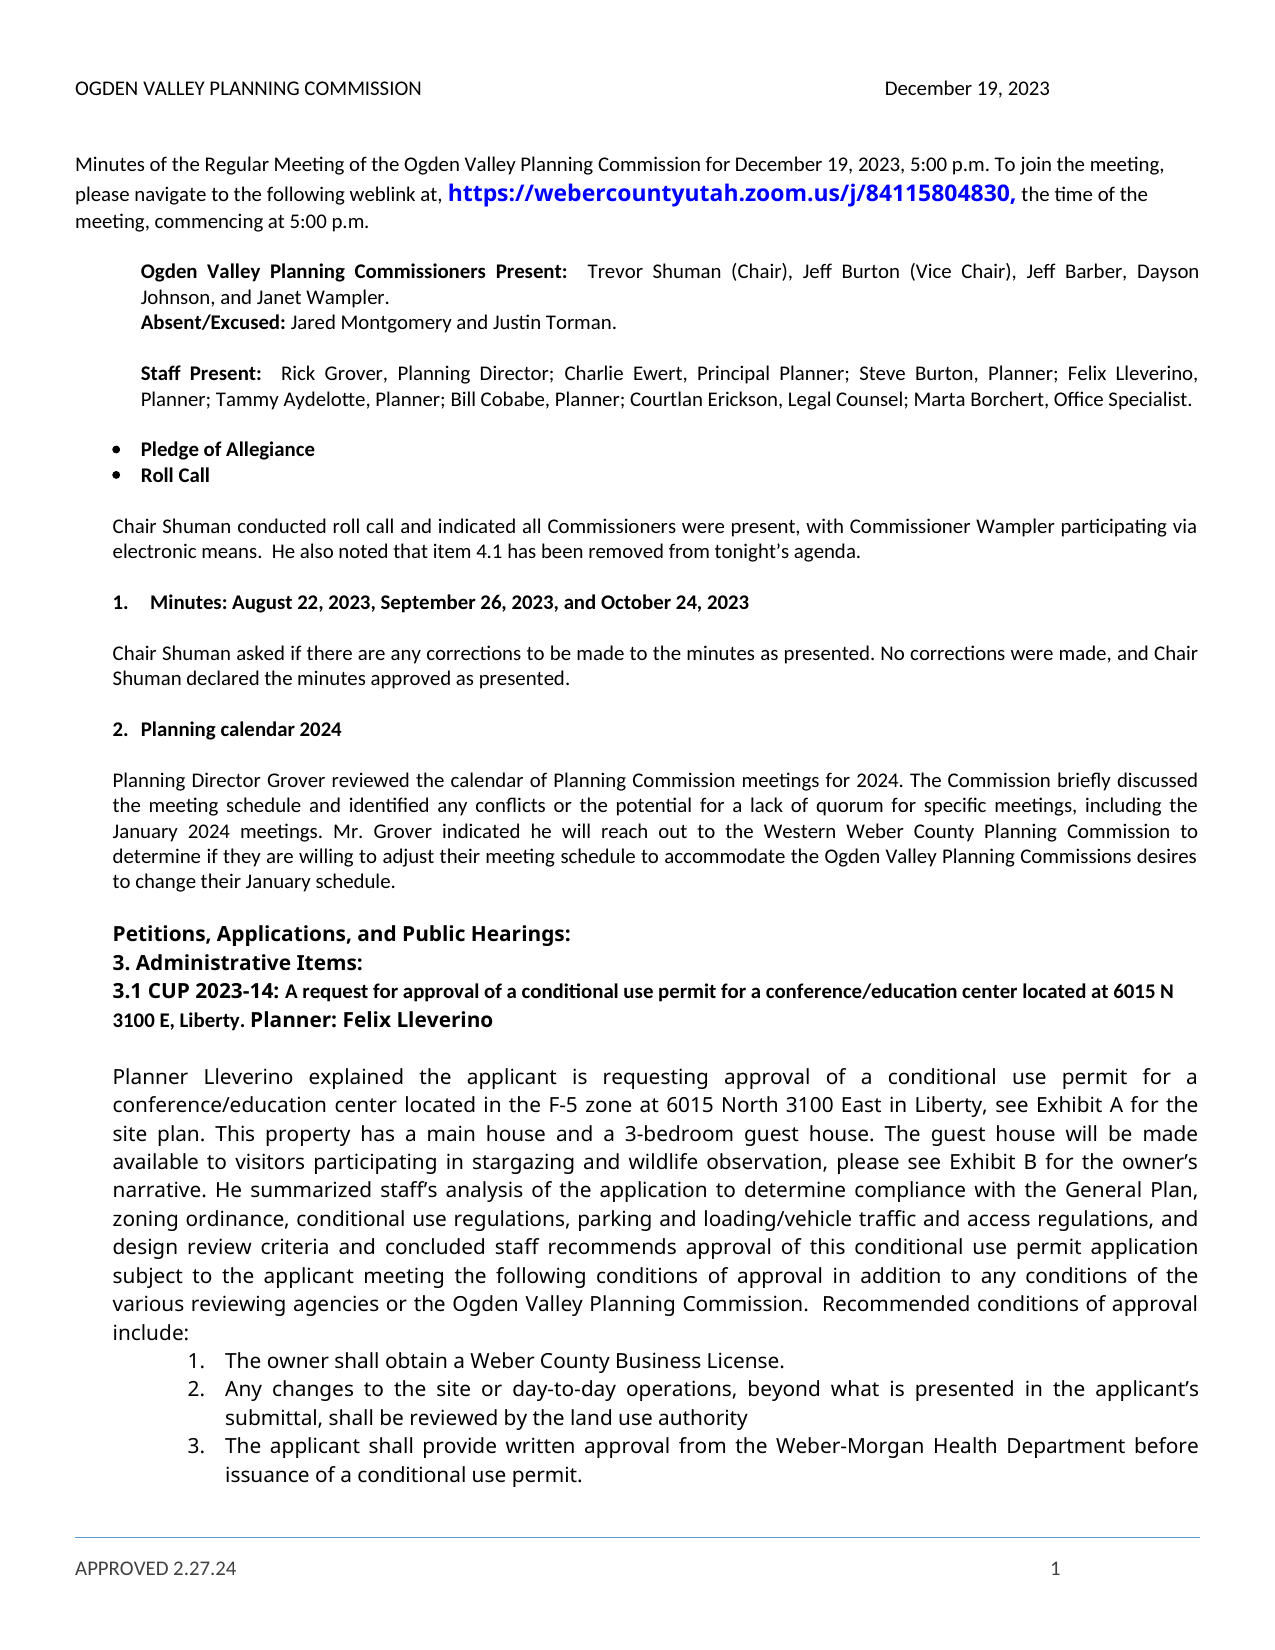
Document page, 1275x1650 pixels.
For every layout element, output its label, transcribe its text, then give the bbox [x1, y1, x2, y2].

list The applicant shall provide written approval from the Weber-Morgan Health Department before issuance of a conditional use permit. [187, 1431, 1200, 1488]
list The owner shall obtain a Weber County Business License. [187, 1346, 1200, 1374]
list Pledge of Allegiance [112, 437, 1200, 462]
text Petitions, Applications, and Public Hearings: [75, 919, 1200, 948]
text 3.1 CUP 2023-14: A request for approval of a conditional use permit for a conference/education center located at 6015 N 3100 E, Liberty. Planner: Felix Lleverino [112, 976, 1200, 1033]
list Minutes: August 22, 2023, September 26, 2023, and October 24, 2023 [112, 589, 1200, 614]
text Planning Director Grover reviewed the calendar of Planning Commission meetings for 2024. The Commission briefly discussed the meeting schedule and identified any conflicts or the potential for a lack of quorum for specific meetings, including the January 2024 meetings. Mr. Grover indicated he will reach out to the Western Weber County Planning Commission to determine if they are willing to adjust their meeting schedule to accommodate the Ogden Valley Planning Commissions desires to change their January schedule. [112, 767, 1200, 894]
list Any changes to the site or day-to-day operations, beyond what is presented in the applicant’s submittal, shall be reviewed by the land use authority [187, 1374, 1200, 1431]
text Ogden Valley Planning Commissioners Present: Trevor Shuman (Chair), Jeff Burton (Vice Chair), Jeff Barber, Dayson Johnson, and Janet Wampler. [141, 259, 1200, 309]
text Minutes of the Regular Meeting of the Ogden Valley Planning Commission for December 19, 2023, 5:00 p.m. To join the meeting, please navigate to the following weblink at, https://webercountyutah.zoom.us/j/84115804830, the time of the meeting, commencing at 5:00 p.m. [75, 151, 1200, 233]
text Chair Shuman asked if there are any corrections to be made to the minutes as presented. No corrections were made, and Chair Shuman declared the minutes approved as presented. [112, 640, 1200, 691]
text Staff Present: Rick Grover, Planning Director; Charlie Ewert, Principal Planner; Steve Burton, Planner; Felix Lleverino, Planner; Tammy Aydelotte, Planner; Bill Cobabe, Planner; Courtlan Erickson, Legal Counsel; Marta Borchert, Office Specialist. [141, 360, 1200, 411]
text 3. Administrative Items: [75, 948, 1200, 976]
text Planner Lleverino explained the applicant is requesting approval of a conditional use permit for a conference/education center located in the F-5 zone at 6015 North 3100 East in Liberty, see Exhibit A for the site plan. This property has a main house and a 3-bedroom guest house. The guest house will be made available to visitors participating in stargazing and wildlife observation, please see Exhibit B for the owner’s narrative. He summarized staff’s analysis of the application to determine compliance with the General Plan, zoning ordinance, conditional use regulations, parking and loading/vehicle traffic and access regulations, and design review criteria and concluded staff recommends approval of this conditional use permit application subject to the applicant meeting the following conditions of approval in addition to any conditions of the various reviewing agencies or the Ogden Valley Planning Commission. Recommended conditions of approval include: [112, 1062, 1200, 1346]
text Absent/Excused: Jared Montgomery and Justin Torman. [112, 309, 1200, 335]
list Roll Call [112, 462, 1200, 487]
list Planning calendar 2024 [112, 716, 1200, 742]
text Chair Shuman conducted roll call and indicated all Commissioners were present, with Commissioner Wampler participating via electronic means. He also noted that item 4.1 has been removed from tonight’s agenda. [112, 513, 1200, 564]
